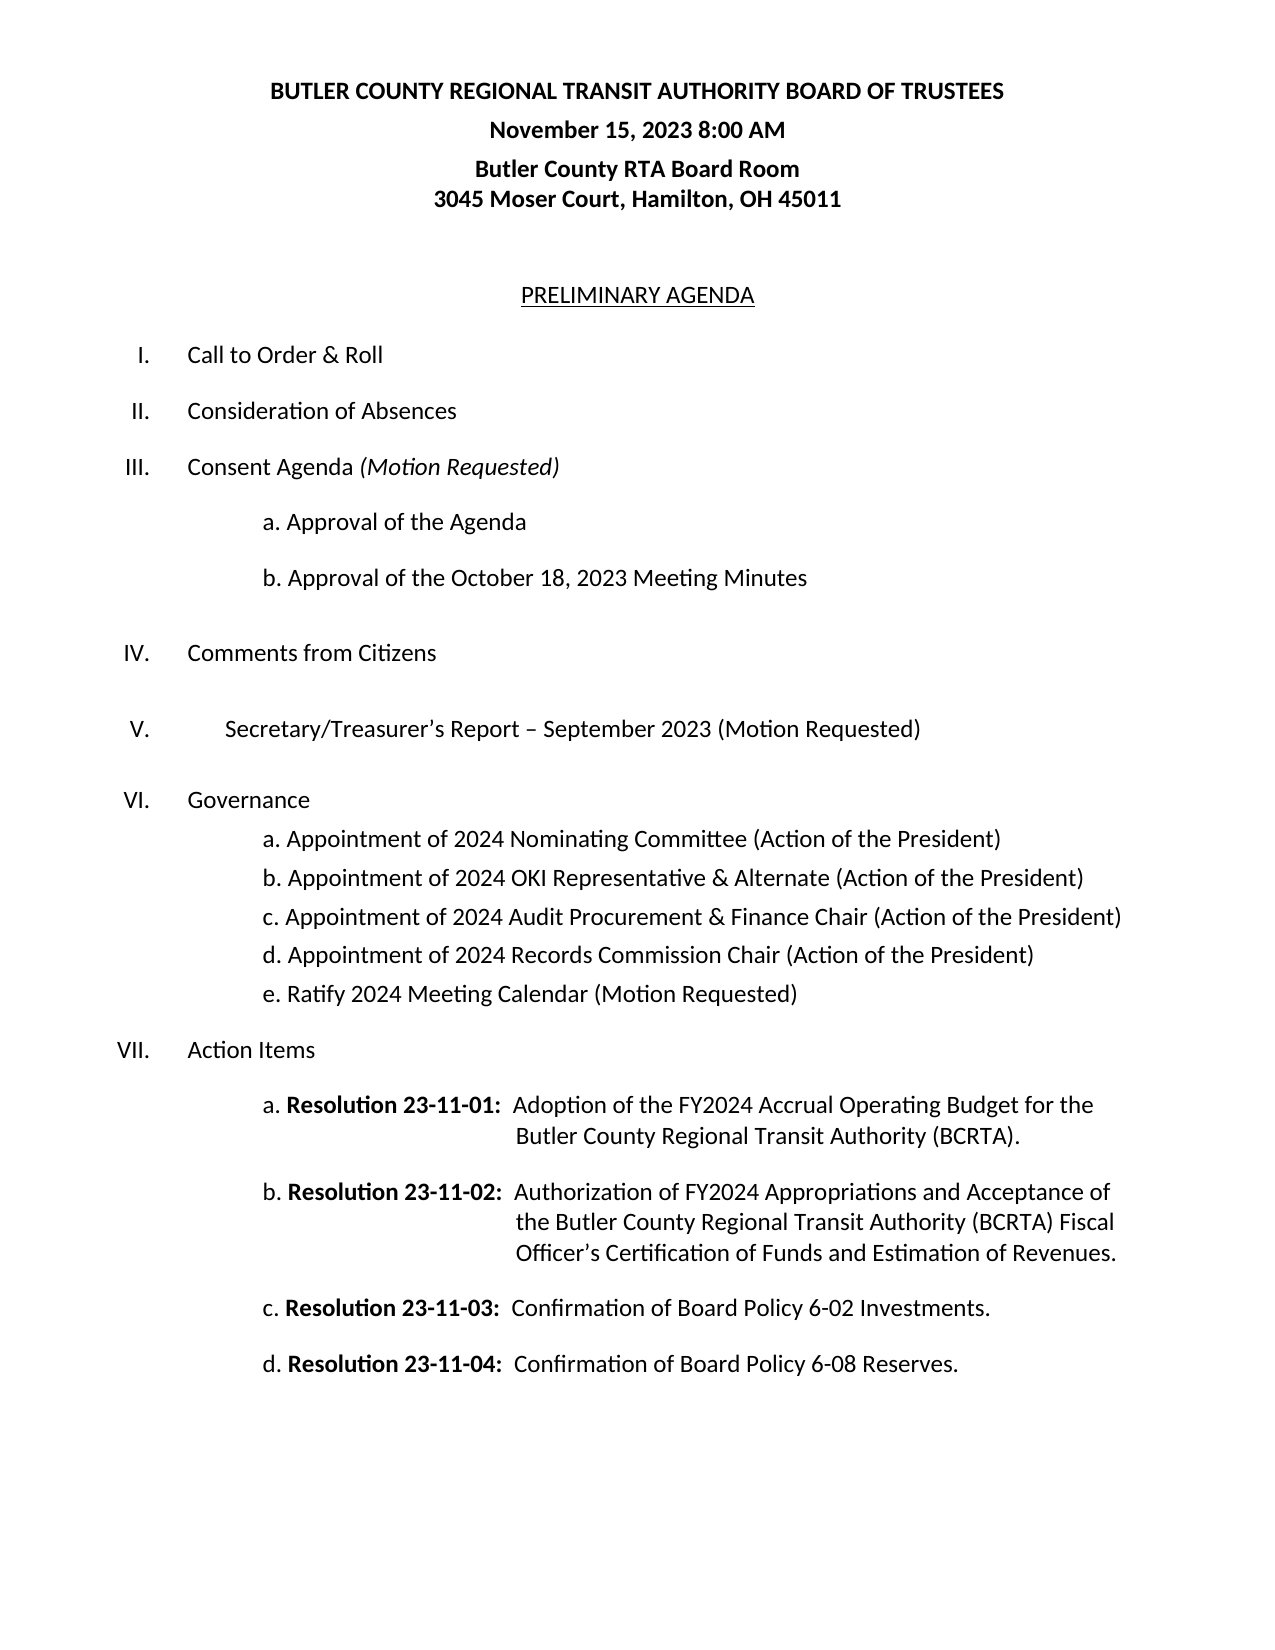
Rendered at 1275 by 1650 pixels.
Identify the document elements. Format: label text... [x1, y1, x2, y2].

subtitle Appointment of 2024 Audit Procurement & Finance Chair (Action of the President) [262, 901, 1125, 931]
subtitle PRELIMINARY AGENDA [150, 279, 1125, 310]
subtitle Ratify 2024 Meeting Calendar (Motion Requested) [262, 978, 1125, 1009]
subtitle Resolution 23-11-02: Authorization of FY2024 Appropriations and Acceptance of the Butler County Regional Transit Authority (BCRTA) Fiscal Officer’s Certification of Funds and Estimation of Revenues. [262, 1176, 1125, 1267]
subtitle Call to Order & Roll [150, 339, 1125, 370]
subtitle Approval of the Agenda [262, 506, 1125, 537]
subtitle Consideration of Absences [150, 395, 1125, 426]
subtitle Appointment of 2024 Records Commission Chair (Action of the President) [262, 940, 1125, 970]
subtitle Consent Agenda (Motion Requested) [150, 451, 1125, 481]
subtitle Approval of the October 18, 2023 Meeting Minutes [262, 562, 1125, 592]
subtitle Resolution 23-11-01: Adoption of the FY2024 Accrual Operating Budget for the Butler County Regional Transit Authority (BCRTA). [262, 1089, 1125, 1151]
subtitle Action Items [150, 1034, 1125, 1064]
subtitle Secretary/Treasurer’s Report – September 2023 (Motion Requested) [150, 713, 1125, 744]
subtitle Resolution 23-11-03: Confirmation of Board Policy 6-02 Investments. [262, 1292, 1125, 1323]
subtitle Resolution 23-11-04: Confirmation of Board Policy 6-08 Reserves. [262, 1348, 1125, 1378]
subtitle Appointment of 2024 Nominating Committee (Action of the President) [262, 823, 1125, 854]
subtitle Governance [150, 784, 1125, 815]
subtitle Comments from Citizens [150, 638, 1125, 668]
subtitle Appointment of 2024 OKI Representative & Alternate (Action of the President) [262, 862, 1125, 892]
